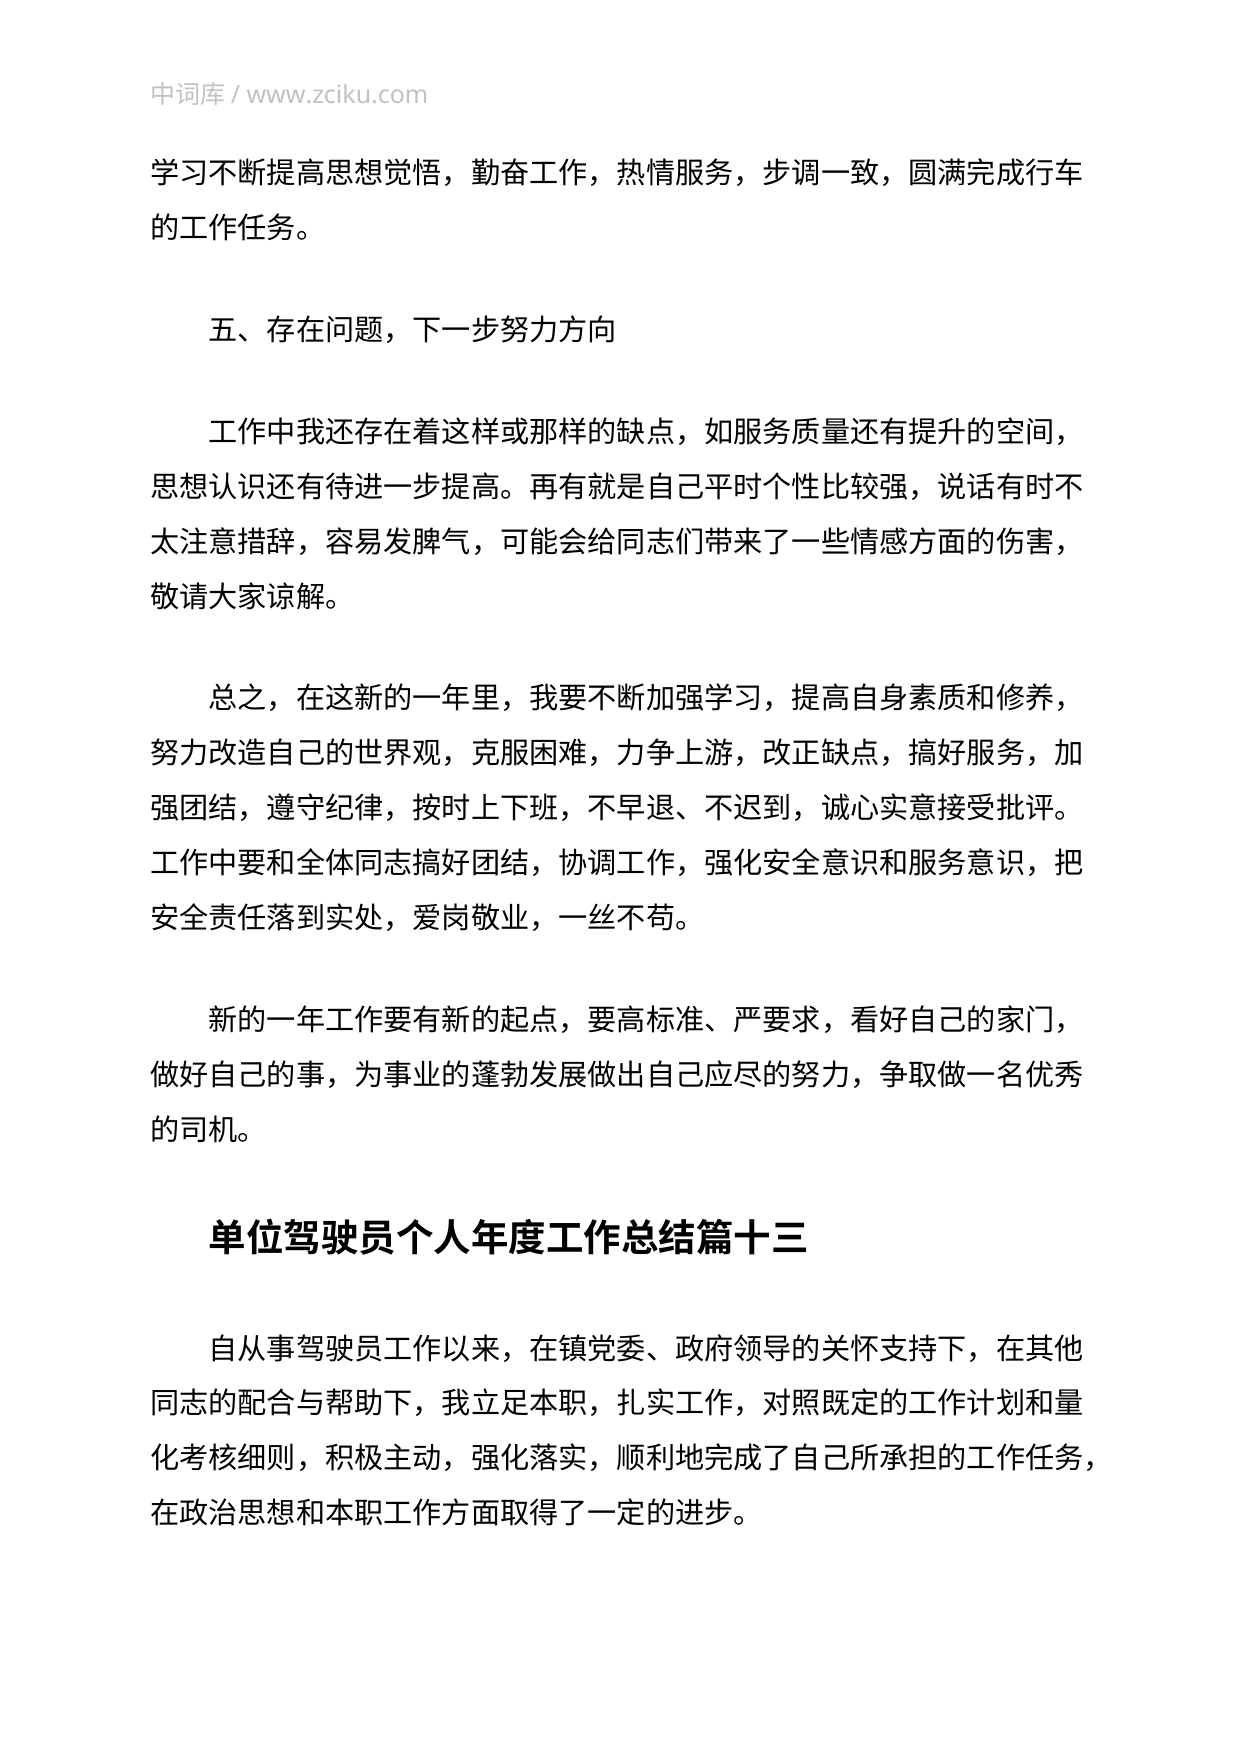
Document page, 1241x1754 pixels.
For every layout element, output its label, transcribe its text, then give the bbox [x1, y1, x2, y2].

text 单位驾驶员个人年度工作总结篇十三 [150, 1208, 1090, 1262]
text 新的一年工作要有新的起点，要高标准、严要求，看好自己的家门，做好自己的事，为事业的蓬勃发展做出自己应尽的努力，争取做一名优秀的司机。 [150, 996, 1090, 1148]
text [150, 150, 1090, 247]
text 五、存在问题，下一步努力方向 [150, 307, 1090, 349]
text 总之，在这新的一年里，我要不断加强学习，提高自身素质和修养，努力改造自己的世界观，克服困难，力争上游，改正缺点，搞好服务，加强团结，遵守纪律，按时上下班，不早退、不迟到，诚心实意接受批评。工作中要和全体同志搞好团结，协调工作，强化安全意识和服务意识，把安全责任落到实处，爱岗敬业，一丝不苟。 [150, 675, 1090, 937]
text 自从事驾驶员工作以来，在镇党委、政府领导的关怀支持下，在其他同志的配合与帮助下，我立足本职，扎实工作，对照既定的工作计划和量化考核细则，积极主动，强化落实，顺利地完成了自己所承担的工作任务，在政治思想和本职工作方面取得了一定的进步。 [150, 1325, 1090, 1532]
text 工作中我还存在着这样或那样的缺点，如服务质量还有提升的空间，思想认识还有待进一步提高。再有就是自己平时个性比较强，说话有时不太注意措辞，容易发脾气，可能会给同志们带来了一些情感方面的伤害，敬请大家谅解。 [150, 408, 1090, 615]
